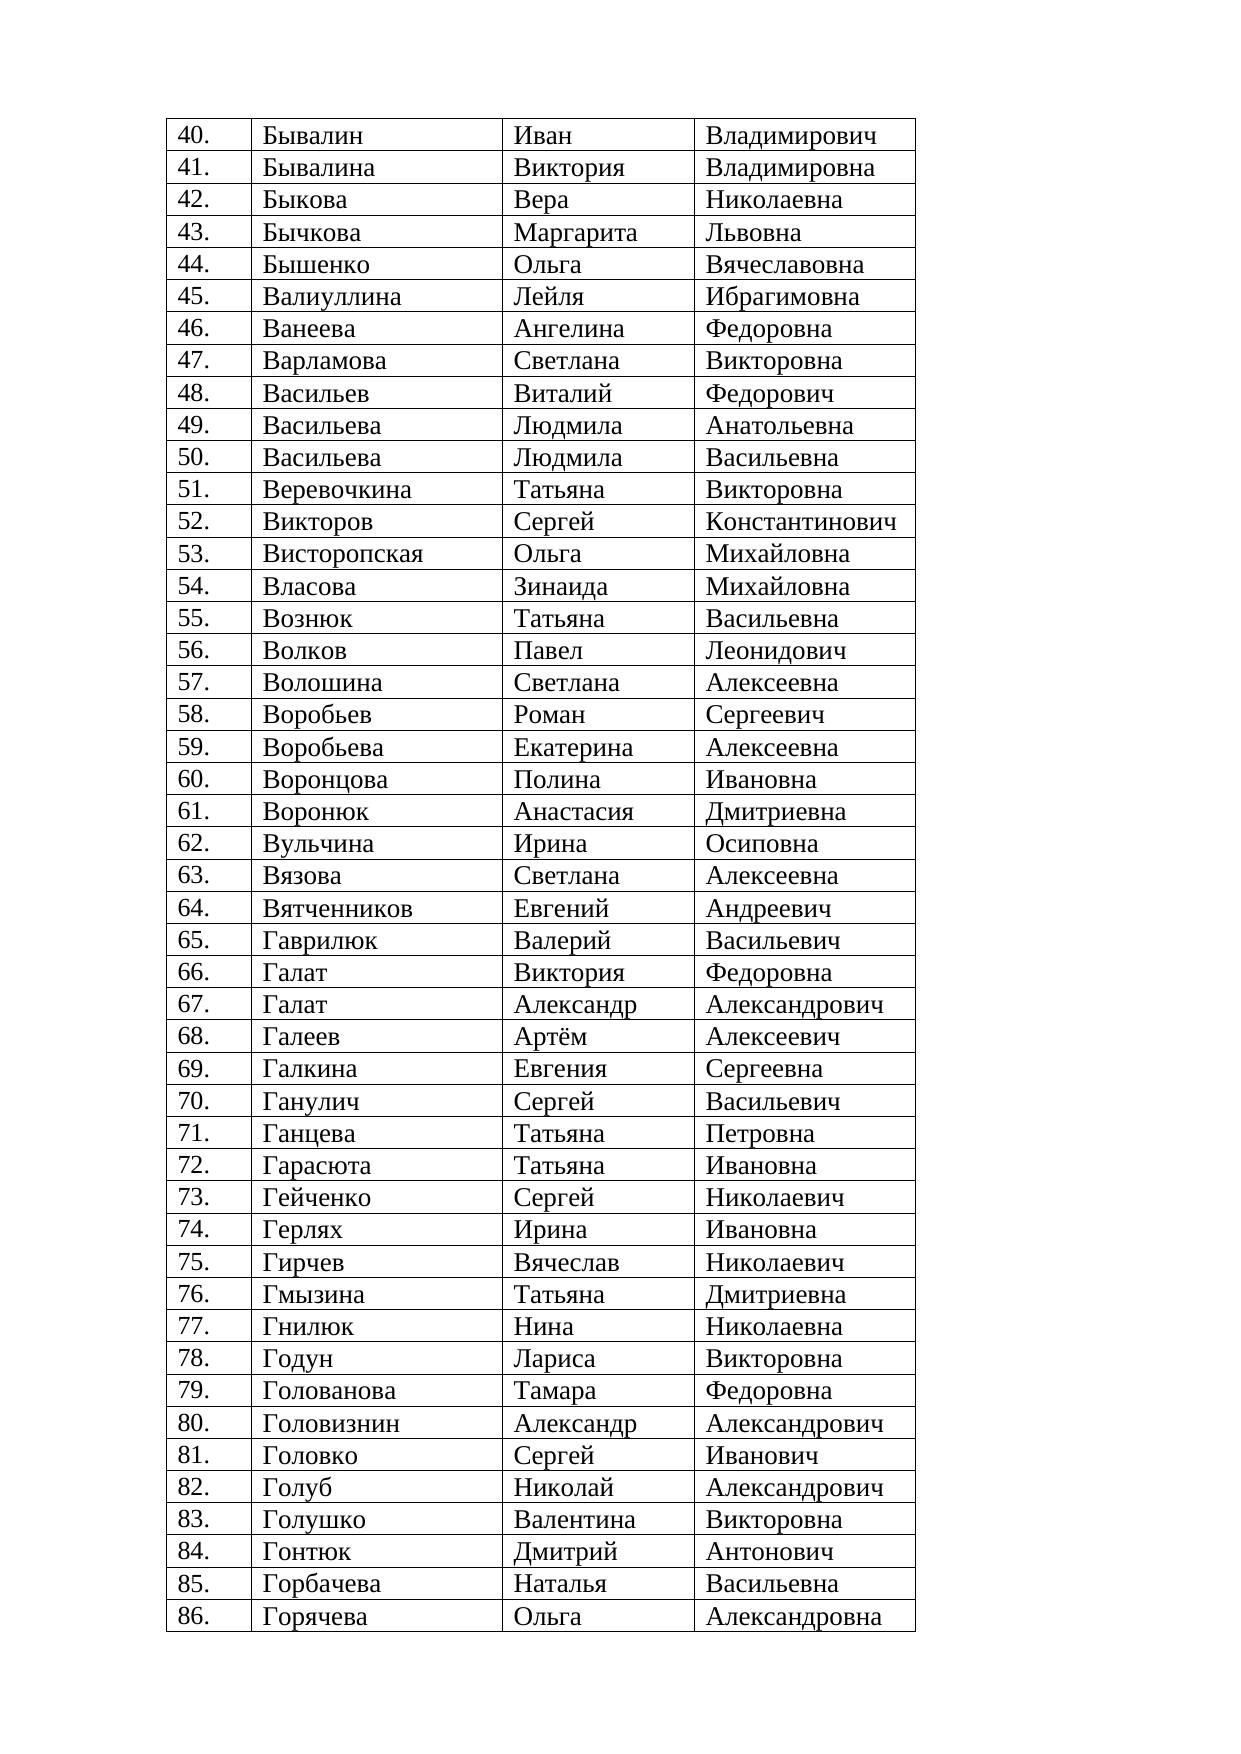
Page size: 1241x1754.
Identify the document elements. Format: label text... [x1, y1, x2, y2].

table_cell Дмитрий [503, 1535, 694, 1567]
table_cell Сергей [503, 1181, 694, 1212]
table_cell Татьяна [503, 1149, 694, 1180]
table_cell Федоровна [695, 312, 915, 343]
table_cell Викторов [252, 505, 502, 537]
table_cell Иван [503, 119, 694, 150]
table_cell [167, 1053, 251, 1084]
table_cell [167, 377, 251, 408]
table_cell Ольга [503, 1600, 694, 1631]
table_cell [167, 1375, 251, 1406]
table_cell Александрович [695, 1407, 915, 1438]
table_cell Николаевич [695, 1181, 915, 1212]
table_cell [167, 860, 251, 891]
table_cell Анастасия [503, 795, 694, 826]
table_cell Викторовна [695, 345, 915, 376]
table_cell Татьяна [503, 473, 694, 504]
table_cell [167, 1471, 251, 1502]
table_cell [167, 1117, 251, 1148]
table_cell Зинаида [503, 570, 694, 601]
table_cell Галеев [252, 1020, 502, 1052]
table_cell Гнилюк [252, 1310, 502, 1341]
table_cell Татьяна [503, 1117, 694, 1148]
table_cell Артём [503, 1020, 694, 1052]
table_cell Владимировна [695, 151, 915, 182]
table_cell Вячеславовна [695, 248, 915, 279]
table_cell [167, 473, 251, 504]
table_cell Леонидович [695, 634, 915, 665]
table_cell Галат [252, 988, 502, 1019]
table_cell Вятченников [252, 892, 502, 923]
table_cell Ирина [503, 1214, 694, 1245]
table_cell Николай [503, 1471, 694, 1502]
table_cell [167, 119, 251, 150]
table_cell Вячеслав [503, 1246, 694, 1277]
table_cell Анатольевна [695, 409, 915, 440]
table_cell [167, 1407, 251, 1438]
table_cell [167, 184, 251, 215]
table_cell Бывалина [252, 151, 502, 182]
table_cell [167, 988, 251, 1019]
table_cell [167, 345, 251, 376]
table_cell [167, 924, 251, 955]
table_cell [167, 1439, 251, 1470]
table_cell Федорович [695, 377, 915, 408]
table_cell Роман [503, 699, 694, 730]
table_cell Васильевна [695, 1568, 915, 1599]
table_cell Светлана [503, 860, 694, 891]
table_cell Висторопская [252, 538, 502, 569]
table_cell [167, 666, 251, 697]
table_cell Викторовна [695, 1503, 915, 1534]
table_cell Викторовна [695, 1342, 915, 1373]
table_cell Горячева [252, 1600, 502, 1631]
table_cell Михайловна [695, 570, 915, 601]
table_cell Евгения [503, 1053, 694, 1084]
table_cell [167, 538, 251, 569]
table_cell Волошина [252, 666, 502, 697]
table_cell Гонтюк [252, 1535, 502, 1567]
table_cell Годун [252, 1342, 502, 1373]
table_cell [167, 1020, 251, 1052]
table_cell Владимирович [695, 119, 915, 150]
table_cell Михайловна [695, 538, 915, 569]
table_cell Лейля [503, 280, 694, 311]
table_cell Головко [252, 1439, 502, 1470]
table_cell Маргарита [503, 216, 694, 247]
table_cell Ганцева [252, 1117, 502, 1148]
table_cell Вязова [252, 860, 502, 891]
table_cell Алексеевна [695, 860, 915, 891]
table_cell Федоровна [695, 1375, 915, 1406]
table_cell Голушко [252, 1503, 502, 1534]
table_cell [167, 763, 251, 794]
table_cell [167, 280, 251, 311]
table_cell Ивановна [695, 1214, 915, 1245]
table_cell Быкова [252, 184, 502, 215]
table_cell [167, 1568, 251, 1599]
table_cell Ольга [503, 248, 694, 279]
table_cell Вера [503, 184, 694, 215]
table_cell Вознюк [252, 602, 502, 633]
table_cell Веревочкина [252, 473, 502, 504]
table_cell Николаевич [695, 1246, 915, 1277]
table_cell [167, 409, 251, 440]
table_cell [167, 1535, 251, 1567]
table_cell Ивановна [695, 763, 915, 794]
table_cell [167, 505, 251, 537]
table_cell Тамара [503, 1375, 694, 1406]
table_cell Николаевна [695, 1310, 915, 1341]
table_cell Сергей [503, 1085, 694, 1116]
table_cell [167, 1342, 251, 1373]
table_cell [167, 731, 251, 762]
table_cell Екатерина [503, 731, 694, 762]
table_cell Светлана [503, 345, 694, 376]
table_cell Сергеевич [695, 699, 915, 730]
table_cell Ольга [503, 538, 694, 569]
table_cell Львовна [695, 216, 915, 247]
table_cell Николаевна [695, 184, 915, 215]
table_cell Константинович [695, 505, 915, 537]
table_cell Васильева [252, 441, 502, 472]
table_cell [167, 570, 251, 601]
table_cell Гирчев [252, 1246, 502, 1277]
table_cell [167, 699, 251, 730]
table_cell [167, 312, 251, 343]
table_cell Александрович [695, 988, 915, 1019]
table_cell Васильевна [695, 602, 915, 633]
table_cell Гейченко [252, 1181, 502, 1212]
table_cell Воронюк [252, 795, 502, 826]
table_cell Варламова [252, 345, 502, 376]
table_cell [167, 1181, 251, 1212]
table_cell Алексеевич [695, 1020, 915, 1052]
table_cell [167, 151, 251, 182]
table_cell Ганулич [252, 1085, 502, 1116]
table_cell [167, 634, 251, 665]
table_cell Евгений [503, 892, 694, 923]
table_cell Петровна [695, 1117, 915, 1148]
table_cell Дмитриевна [695, 795, 915, 826]
table_cell Волков [252, 634, 502, 665]
table_cell [167, 795, 251, 826]
table_cell Валерий [503, 924, 694, 955]
table_cell Татьяна [503, 1278, 694, 1309]
table_cell [167, 248, 251, 279]
table_cell Антонович [695, 1535, 915, 1567]
table_cell [167, 1310, 251, 1341]
table_cell Нина [503, 1310, 694, 1341]
table_cell Александрович [695, 1471, 915, 1502]
table_cell Воронцова [252, 763, 502, 794]
table_cell Голуб [252, 1471, 502, 1502]
table_cell [167, 1214, 251, 1245]
table_cell Бышенко [252, 248, 502, 279]
table_cell Александровна [695, 1600, 915, 1631]
table_cell Вульчина [252, 827, 502, 858]
table_cell Горбачева [252, 1568, 502, 1599]
table_cell Алексеевна [695, 666, 915, 697]
table_cell [167, 827, 251, 858]
table_cell Власова [252, 570, 502, 601]
table_cell [167, 1246, 251, 1277]
table_cell Полина [503, 763, 694, 794]
table_cell Воробьева [252, 731, 502, 762]
table_cell Людмила [503, 441, 694, 472]
table_cell Наталья [503, 1568, 694, 1599]
table_cell [167, 1278, 251, 1309]
table_cell Гарасюта [252, 1149, 502, 1180]
table_cell Александр [503, 1407, 694, 1438]
table_cell Гмызина [252, 1278, 502, 1309]
table_cell Осиповна [695, 827, 915, 858]
table_cell Александр [503, 988, 694, 1019]
table_cell Сергей [503, 1439, 694, 1470]
table_cell Людмила [503, 409, 694, 440]
table_cell Бывалин [252, 119, 502, 150]
table_cell Ванеева [252, 312, 502, 343]
table_cell Федоровна [695, 956, 915, 987]
table_cell [167, 1503, 251, 1534]
table_cell Васильев [252, 377, 502, 408]
table_cell Васильевна [695, 441, 915, 472]
table_cell [167, 441, 251, 472]
table_cell Андреевич [695, 892, 915, 923]
table_cell [167, 1149, 251, 1180]
table_cell Валентина [503, 1503, 694, 1534]
table_cell [167, 602, 251, 633]
table_cell [167, 892, 251, 923]
table_cell Татьяна [503, 602, 694, 633]
table_cell Сергей [503, 505, 694, 537]
table_cell Викторовна [695, 473, 915, 504]
table_cell Ивановна [695, 1149, 915, 1180]
table_cell Галат [252, 956, 502, 987]
table_cell Гаврилюк [252, 924, 502, 955]
table_cell Бычкова [252, 216, 502, 247]
table_cell Виталий [503, 377, 694, 408]
table_cell Ибрагимовна [695, 280, 915, 311]
table_cell Лариса [503, 1342, 694, 1373]
table_cell Васильевич [695, 924, 915, 955]
table_cell Васильева [252, 409, 502, 440]
table_cell Ирина [503, 827, 694, 858]
table_cell Виктория [503, 956, 694, 987]
table_cell [167, 956, 251, 987]
table_cell Головизнин [252, 1407, 502, 1438]
table_cell Воробьев [252, 699, 502, 730]
table_cell Дмитриевна [695, 1278, 915, 1309]
table_cell Васильевич [695, 1085, 915, 1116]
table_cell Виктория [503, 151, 694, 182]
table_cell Голованова [252, 1375, 502, 1406]
table_cell Сергеевна [695, 1053, 915, 1084]
table_cell Светлана [503, 666, 694, 697]
table_cell Ангелина [503, 312, 694, 343]
table_cell [167, 1085, 251, 1116]
table_cell Галкина [252, 1053, 502, 1084]
table_cell Иванович [695, 1439, 915, 1470]
table_cell Герлях [252, 1214, 502, 1245]
table_cell [167, 1600, 251, 1631]
table_cell Алексеевна [695, 731, 915, 762]
table_cell Валиуллина [252, 280, 502, 311]
table_cell [167, 216, 251, 247]
table_cell Павел [503, 634, 694, 665]
